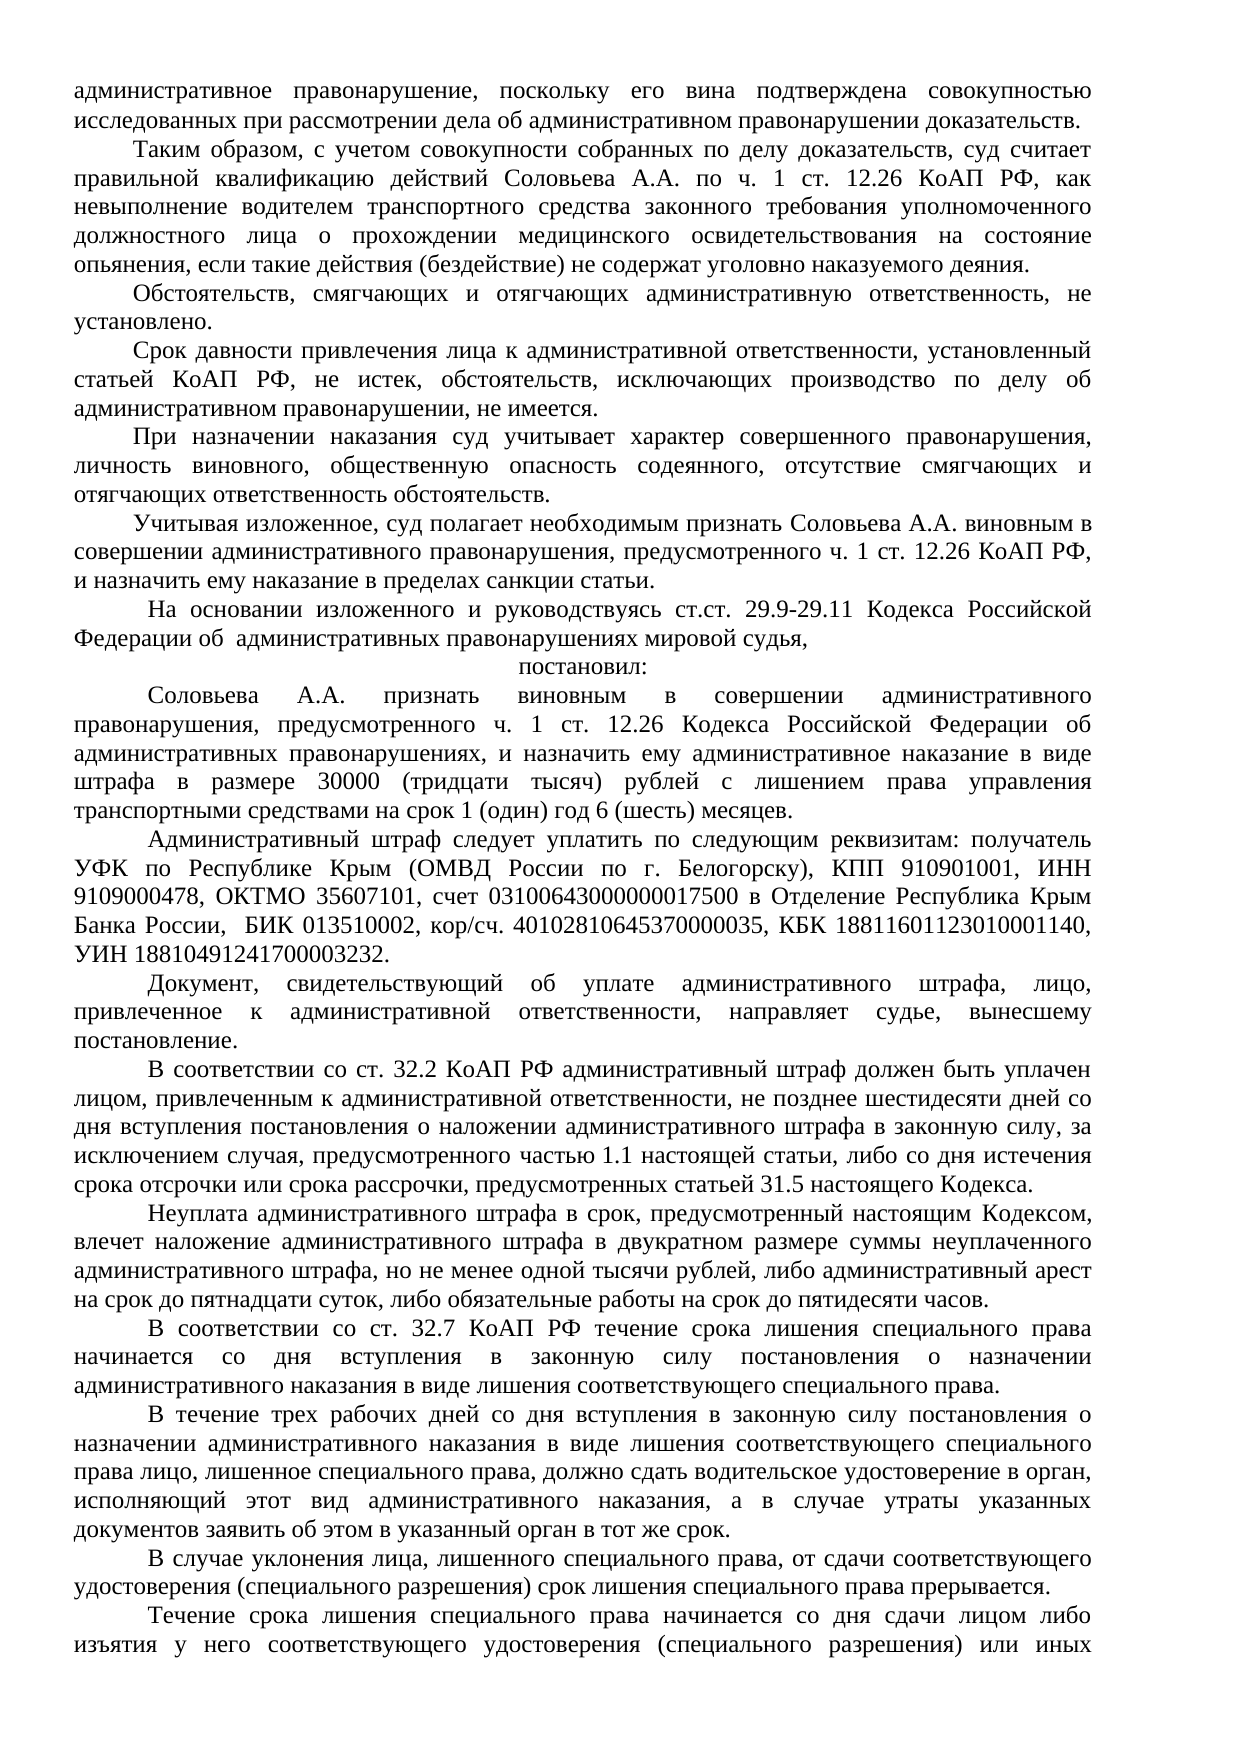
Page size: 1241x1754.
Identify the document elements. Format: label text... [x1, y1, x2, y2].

text При назначении наказания суд учитывает характер совершенного правонарушения, личность виновного, общественную опасность содеянного, отсутствие смягчающих и отягчающих ответственность обстоятельств. [74, 421, 1092, 508]
text Неуплата административного штрафа в срок, предусмотренный настоящим Кодексом, влечет наложение административного штрафа в двукратном размере суммы неуплаченного административного штрафа, но не менее одной тысячи рублей, либо административный арест на срок до пятнадцати суток, либо обязательные работы на срок до пятидесяти часов. [74, 1198, 1092, 1313]
text В соответствии со ст. 32.7 КоАП РФ течение срока лишения специального права начинается со дня вступления в законную силу постановления о назначении административного наказания в виде лишения соответствующего специального права. [74, 1313, 1092, 1399]
text На основании изложенного и руководствуясь ст.ст. 29.9-29.11 Кодекса Российской Федерации об административных правонарушениях мировой судья, [74, 594, 1092, 651]
text постановил: [74, 651, 1092, 680]
text Административный штраф следует уплатить по следующим реквизитам: получатель УФК по Республике Крым (ОМВД России по г. Белогорску), КПП 910901001, ИНН 9109000478, ОКТМО 35607101, счет 03100643000000017500 в Отделение Республика Крым Банка России, БИК 013510002, кор/сч. 40102810645370000035, КБК 18811601123010001140, УИН 18810491241700003232. [74, 824, 1092, 968]
text Соловьева А.А. признать виновным в совершении административного правонарушения, предусмотренного ч. 1 ст. 12.26 Кодекса Российской Федерации об административных правонарушениях, и назначить ему административное наказание в виде штрафа в размере 30000 (тридцати тысяч) рублей с лишением права управления транспортными средствами на срок 1 (один) год 6 (шесть) месяцев. [74, 680, 1092, 824]
text Таким образом, с учетом совокупности собранных по делу доказательств, суд считает правильной квалификацию действий Соловьева А.А. по ч. 1 ст. 12.26 КоАП РФ, как невыполнение водителем транспортного средства законного требования уполномоченного должностного лица о прохождении медицинского освидетельствования на состояние опьянения, если такие действия (бездействие) не содержат уголовно наказуемого деяния. [74, 134, 1092, 278]
text В соответствии со ст. 32.2 КоАП РФ административный штраф должен быть уплачен лицом, привлеченным к административной ответственности, не позднее шестидесяти дней со дня вступления постановления о наложении административного штрафа в законную силу, за исключением случая, предусмотренного частью 1.1 настоящей статьи, либо со дня истечения срока отсрочки или срока рассрочки, предусмотренных статьей 31.5 настоящего Кодекса. [74, 1054, 1092, 1198]
text В течение трех рабочих дней со дня вступления в законную силу постановления о назначении административного наказания в виде лишения соответствующего специального права лицо, лишенное специального права, должно сдать водительское удостоверение в орган, исполняющий этот вид административного наказания, а в случае утраты указанных документов заявить об этом в указанный орган в тот же срок. [74, 1399, 1092, 1543]
text Обстоятельств, смягчающих и отягчающих административную ответственность, не установлено. [74, 278, 1092, 335]
text Срок давности привлечения лица к административной ответственности, установленный статьей КоАП РФ, не истек, обстоятельств, исключающих производство по делу об административном правонарушении, не имеется. [74, 335, 1092, 421]
text Документ, свидетельствующий об уплате административного штрафа, лицо, привлеченное к административной ответственности, направляет судье, вынесшему постановление. [74, 968, 1092, 1054]
text Учитывая изложенное, суд полагает необходимым признать Соловьева А.А. виновным в совершении административного правонарушения, предусмотренного ч. 1 ст. 12.26 КоАП РФ, и назначить ему наказание в пределах санкции статьи. [74, 508, 1092, 594]
text В случае уклонения лица, лишенного специального права, от сдачи соответствующего удостоверения (специального разрешения) срок лишения специального права прерывается. [74, 1543, 1092, 1600]
